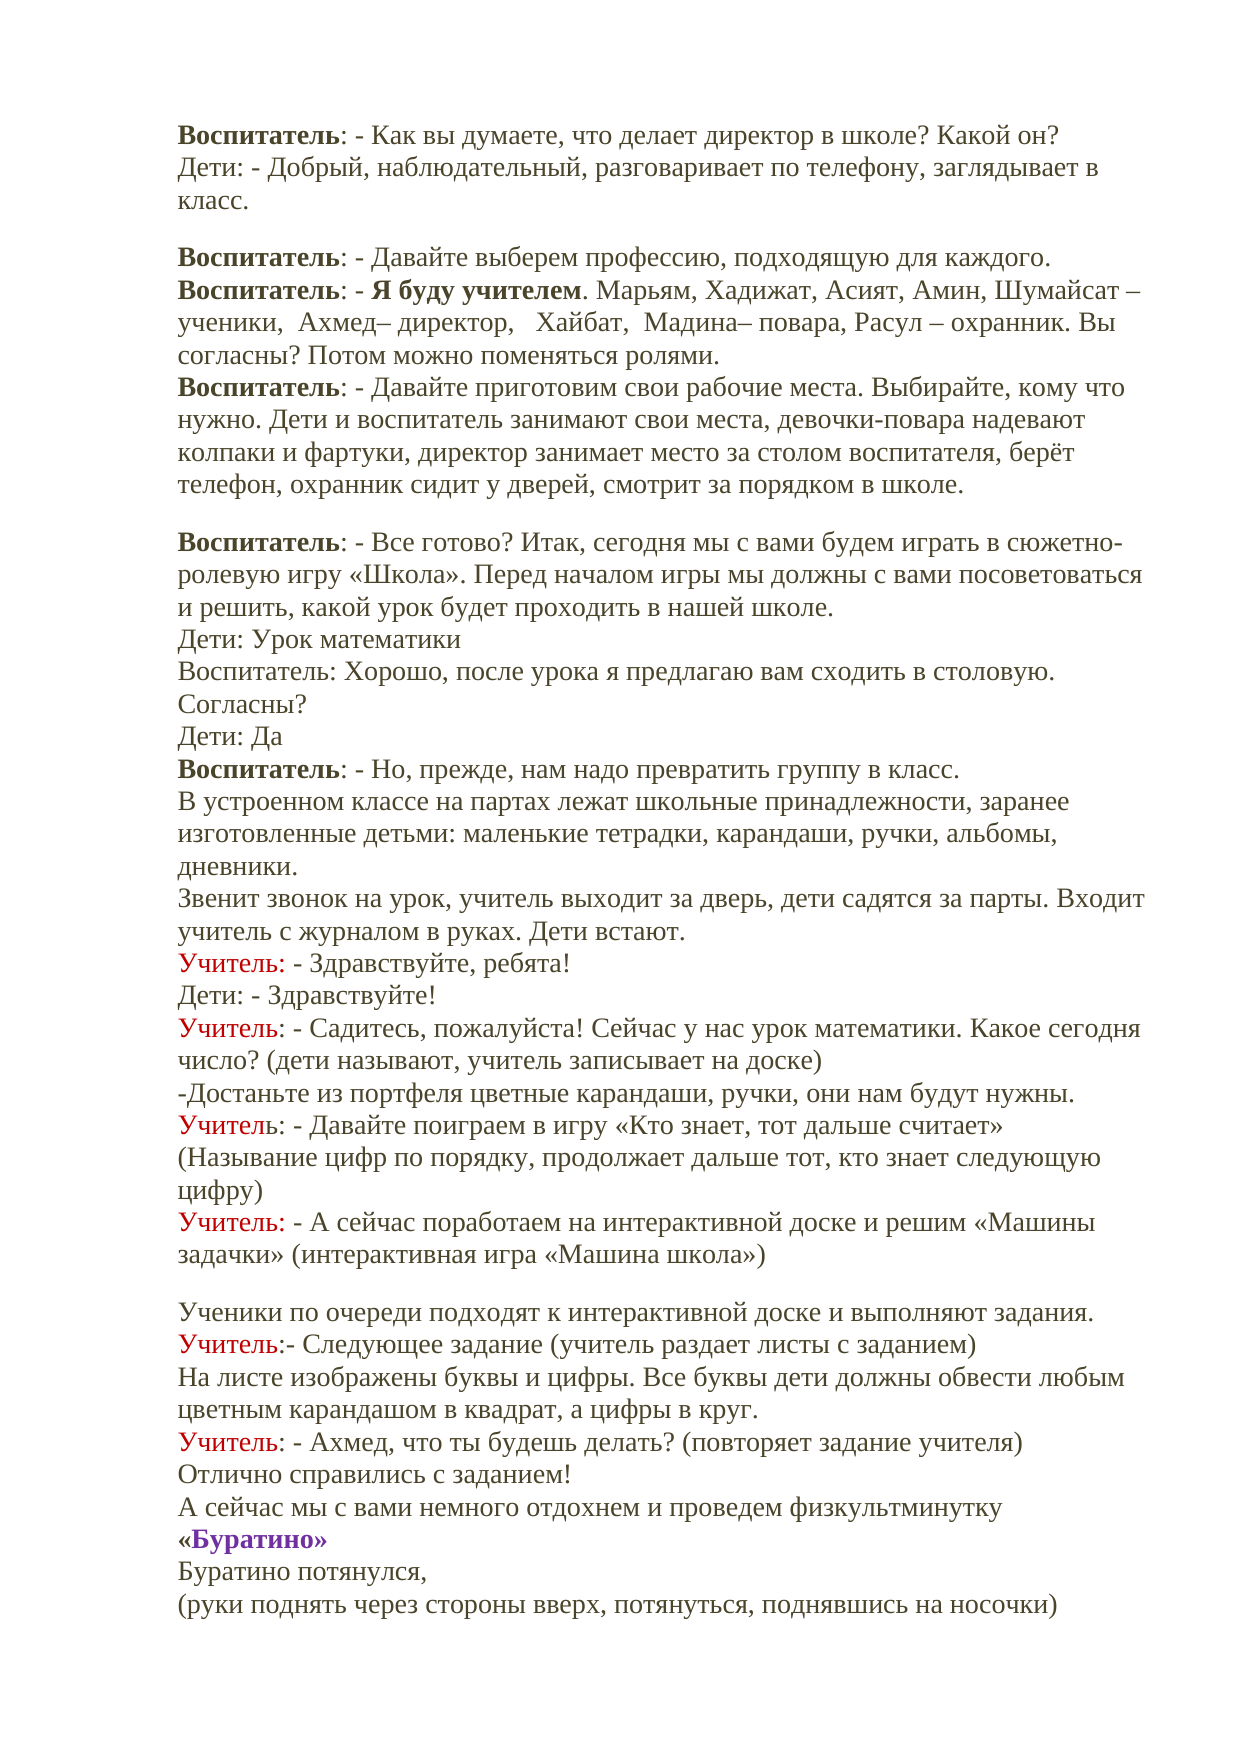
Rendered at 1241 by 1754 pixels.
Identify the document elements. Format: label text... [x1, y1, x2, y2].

text «Буратино» [177, 1522, 1152, 1554]
text Учитель: - Давайте поиграем в игру «Кто знает, тот дальше считает» [177, 1108, 1152, 1140]
text Ученики по очереди подходят к интерактивной доске и выполняют задания. [177, 1295, 1152, 1328]
text Отлично справились с заданием! [177, 1457, 1152, 1489]
text Воспитатель: - Все готово? Итак, сегодня мы с вами будем играть в сюжетно-ролевую игру «Школа». Перед началом игры мы должны с вами посоветоваться и решить, какой урок будет проходить в нашей школе. [177, 525, 1152, 622]
text Звенит звонок на урок, учитель выходит за дверь, дети садятся за парты. Входит учитель с журналом в руках. Дети встают. [177, 881, 1152, 946]
text Воспитатель: Хорошо, после урока я предлагаю вам сходить в столовую. Согласны? [177, 654, 1152, 719]
text (Называние цифр по порядку, продолжает дальше тот, кто знает следующую цифру) [177, 1140, 1152, 1205]
text Дети: Урок математики [177, 622, 1152, 654]
text Дети: Да [177, 719, 1152, 752]
text Учитель: - Здравствуйте, ребята! [177, 946, 1152, 978]
text Воспитатель: - Но, прежде, нам надо превратить группу в класс. [177, 752, 1152, 784]
text Учитель: - Садитесь, пожалуйста! Сейчас у нас урок математики. Какое сегодня число? (дети называют, учитель записывает на доске) [177, 1011, 1152, 1076]
text Буратино потянулся, [177, 1554, 1152, 1587]
text (руки поднять через стороны вверх, потянуться, поднявшись на носочки) [177, 1587, 1152, 1619]
text Воспитатель: - Давайте приготовим свои рабочие места. Выбирайте, кому что нужно. Дети и воспитатель занимают свои места, девочки-повара надевают колпаки и фартуки, директор занимает место за столом воспитателя, берёт телефон, охранник сидит у дверей, смотрит за порядком в школе. [177, 370, 1152, 500]
text Дети: - Добрый, наблюдательный, разговаривает по телефону, заглядывает в класс. [177, 151, 1152, 215]
text Дети: - Здравствуйте! [177, 978, 1152, 1011]
text -Достаньте из портфеля цветные карандаши, ручки, они нам будут нужны. [177, 1076, 1152, 1108]
text Воспитатель: - Как вы думаете, что делает директор в школе? Какой он? [177, 118, 1152, 151]
text А сейчас мы с вами немного отдохнем и проведем физкультминутку [177, 1489, 1152, 1522]
text В устроенном классе на партах лежат школьные принадлежности, заранее изготовленные детьми: маленькие тетрадки, карандаши, ручки, альбомы, дневники. [177, 784, 1152, 881]
text Учитель: - Ахмед, что ты будешь делать? (повторяет задание учителя) [177, 1425, 1152, 1457]
text Воспитатель: - Я буду учителем. Марьям, Хадижат, Асият, Амин, Шумайсат – ученики, Ахмед– директор, Хайбат, Мадина– повара, Расул – охранник. Вы согласны? Потом можно поменяться ролями. [177, 273, 1152, 370]
text Учитель:- Следующее задание (учитель раздает листы с заданием) [177, 1328, 1152, 1360]
text На листе изображены буквы и цифры. Все буквы дети должны обвести любым цветным карандашом в квадрат, а цифры в круг. [177, 1360, 1152, 1425]
text Воспитатель: - Давайте выберем профессию, подходящую для каждого. [177, 241, 1152, 273]
text Учитель: - А сейчас поработаем на интерактивной доске и решим «Машины задачки» (интерактивная игра «Машина школа») [177, 1205, 1152, 1270]
